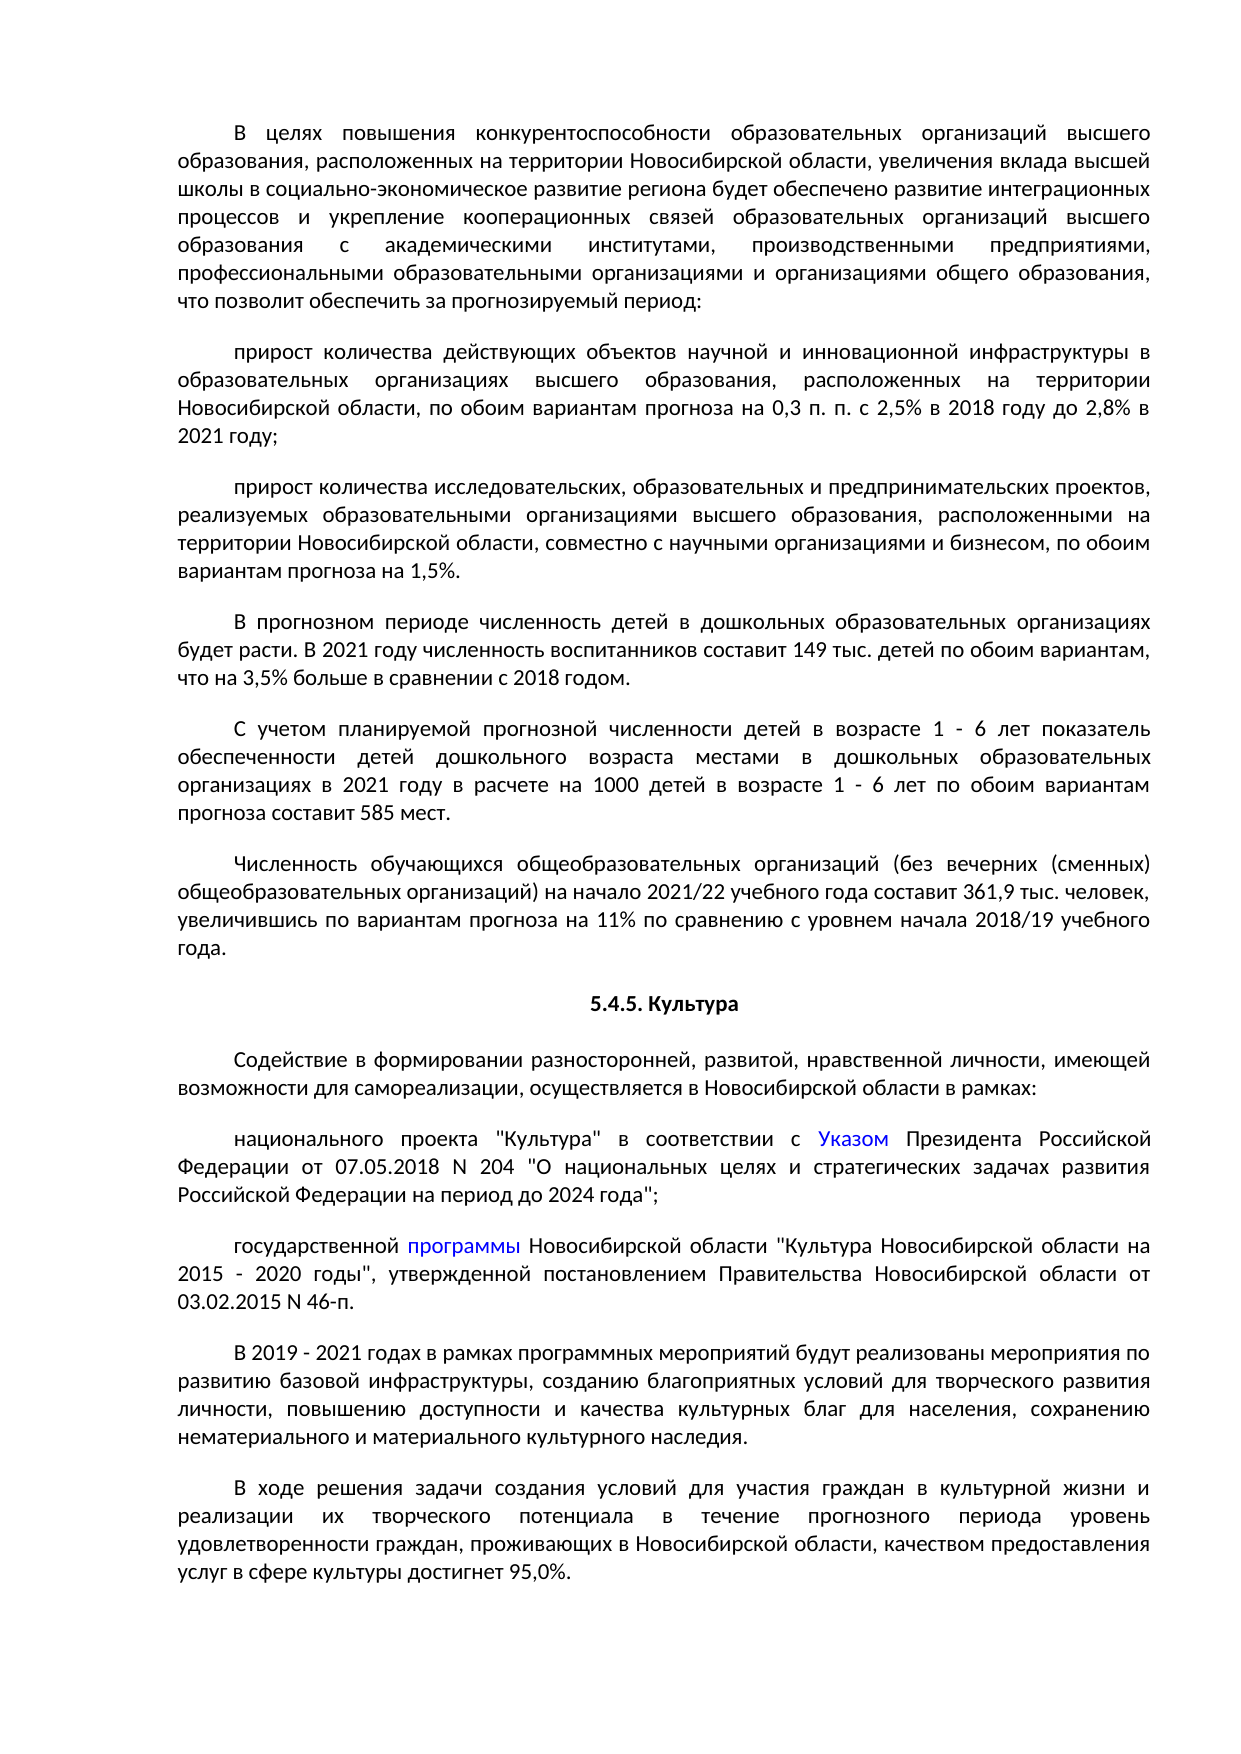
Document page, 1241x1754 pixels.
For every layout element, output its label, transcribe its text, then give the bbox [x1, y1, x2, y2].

text В 2019 - 2021 годах в рамках программных мероприятий будут реализованы мероприятия по развитию базовой инфраструктуры, созданию благоприятных условий для творческого развития личности, повышению доступности и качества культурных благ для населения, сохранению нематериального и материального культурного наследия. [177, 1338, 1152, 1450]
text В прогнозном периоде численность детей в дошкольных образовательных организациях будет расти. В 2021 году численность воспитанников составит 149 тыс. детей по обоим вариантам, что на 3,5% больше в сравнении с 2018 годом. [177, 607, 1152, 691]
text национального проекта "Культура" в соответствии с Указом Президента Российской Федерации от 07.05.2018 N 204 "О национальных целях и стратегических задачах развития Российской Федерации на период до 2024 года"; [177, 1124, 1152, 1208]
text В целях повышения конкурентоспособности образовательных организаций высшего образования, расположенных на территории Новосибирской области, увеличения вклада высшей школы в социально-экономическое развитие региона будет обеспечено развитие интеграционных процессов и укрепление кооперационных связей образовательных организаций высшего образования с академическими институтами, производственными предприятиями, профессиональными образовательными организациями и организациями общего образования, что позволит обеспечить за прогнозируемый период: [177, 118, 1152, 314]
text В ходе решения задачи создания условий для участия граждан в культурной жизни и реализации их творческого потенциала в течение прогнозного периода уровень удовлетворенности граждан, проживающих в Новосибирской области, качеством предоставления услуг в сфере культуры достигнет 95,0%. [177, 1473, 1152, 1585]
text Численность обучающихся общеобразовательных организаций (без вечерних (сменных) общеобразовательных организаций) на начало 2021/22 учебного года составит 361,9 тыс. человек, увеличившись по вариантам прогноза на 11% по сравнению с уровнем начала 2018/19 учебного года. [177, 849, 1152, 961]
text государственной программы Новосибирской области "Культура Новосибирской области на 2015 - 2020 годы", утвержденной постановлением Правительства Новосибирской области от 03.02.2015 N 46-п. [177, 1231, 1152, 1315]
text прирост количества исследовательских, образовательных и предпринимательских проектов, реализуемых образовательными организациями высшего образования, расположенными на территории Новосибирской области, совместно с научными организациями и бизнесом, по обоим вариантам прогноза на 1,5%. [177, 472, 1152, 584]
text Содействие в формировании разносторонней, развитой, нравственной личности, имеющей возможности для самореализации, осуществляется в Новосибирской области в рамках: [177, 1045, 1152, 1101]
title 5.4.5. Культура [177, 989, 1152, 1017]
text прирост количества действующих объектов научной и инновационной инфраструктуры в образовательных организациях высшего образования, расположенных на территории Новосибирской области, по обоим вариантам прогноза на 0,3 п. п. с 2,5% в 2018 году до 2,8% в 2021 году; [177, 337, 1152, 449]
text С учетом планируемой прогнозной численности детей в возрасте 1 - 6 лет показатель обеспеченности детей дошкольного возраста местами в дошкольных образовательных организациях в 2021 году в расчете на 1000 детей в возрасте 1 - 6 лет по обоим вариантам прогноза составит 585 мест. [177, 714, 1152, 826]
